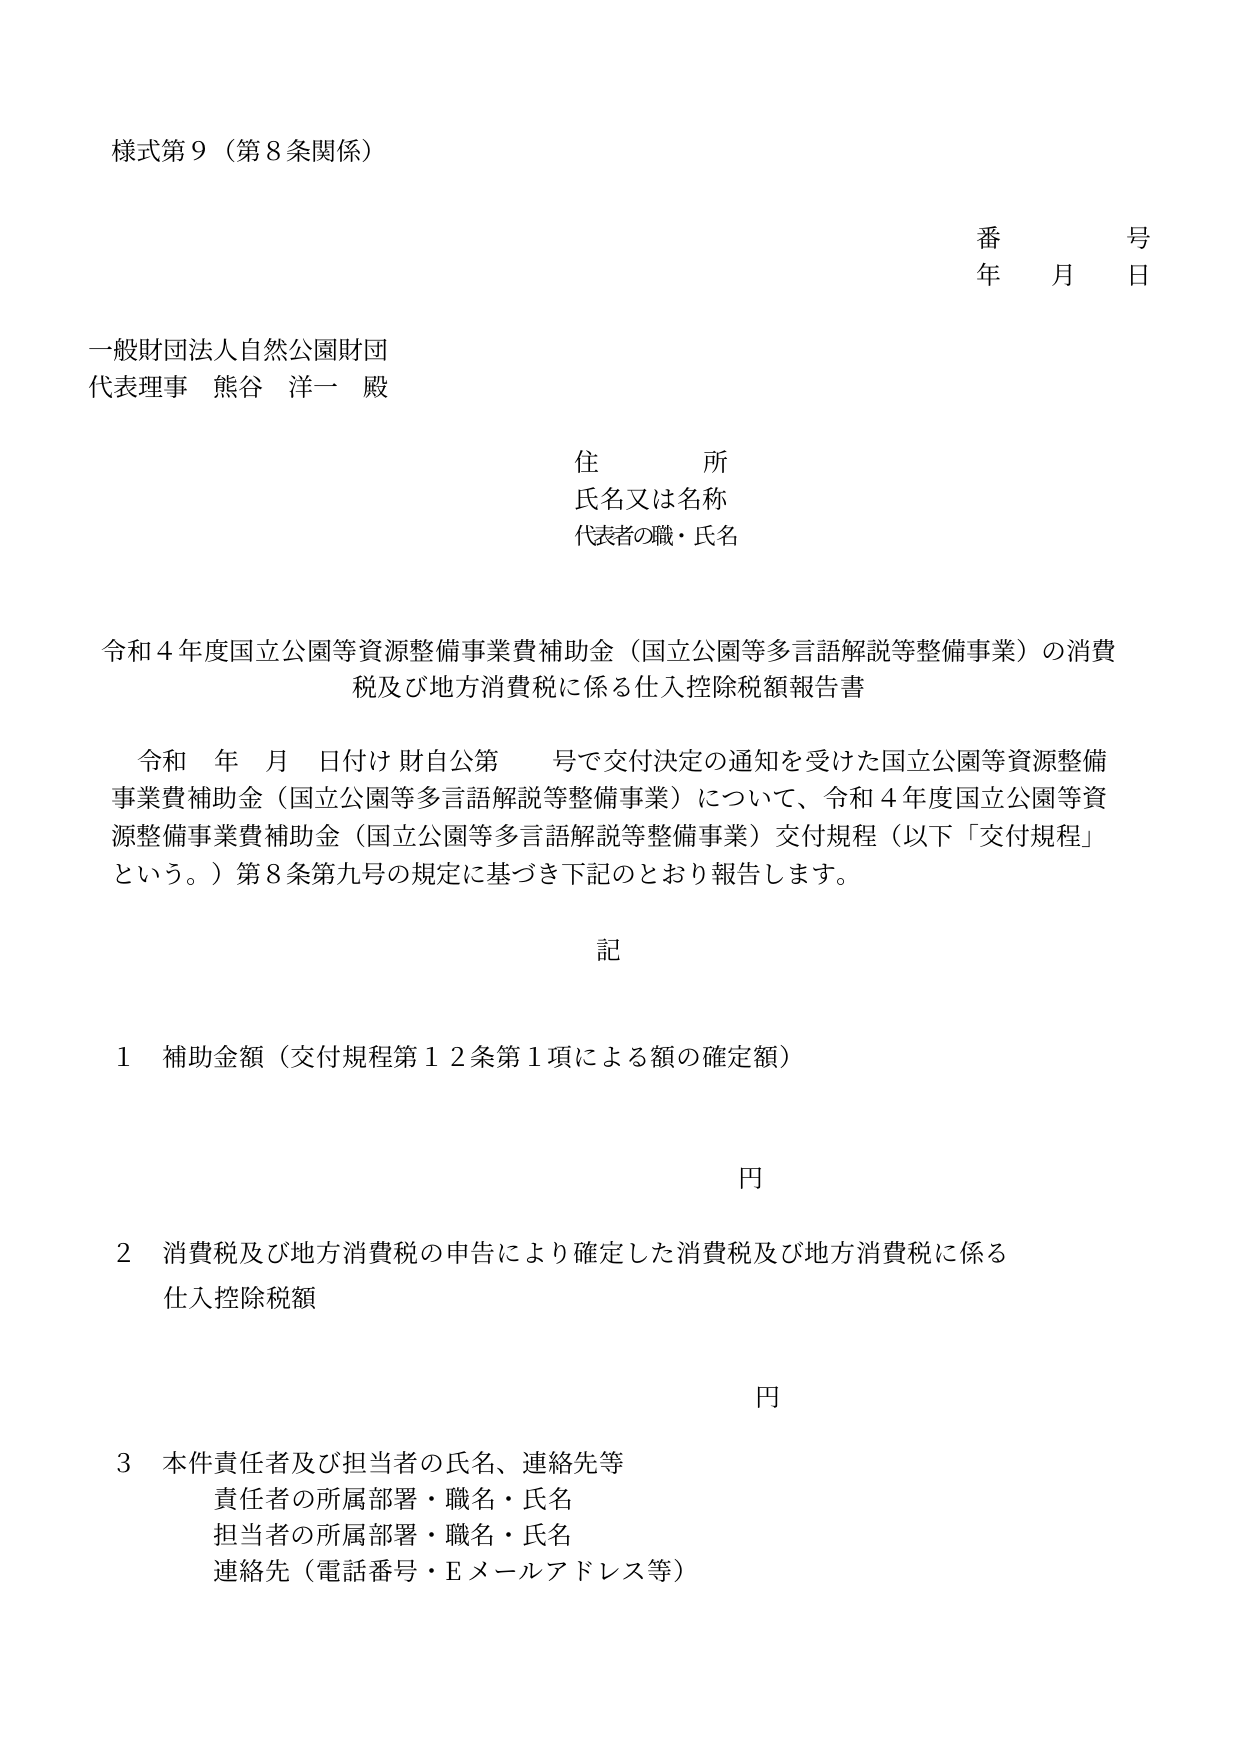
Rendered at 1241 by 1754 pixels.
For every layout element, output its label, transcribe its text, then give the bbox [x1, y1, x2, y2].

text １ 補助金額（交付規程第１２条第１項による額の確定額） [111, 1038, 1152, 1074]
text 記 [89, 930, 1128, 966]
text ３ 本件責任者及び担当者の氏名、連絡先等 [111, 1444, 1152, 1479]
text 令和 年 月 日付け 財自公第 号で交付決定の通知を受けた国立公園等資源整備事業費補助金（国立公園等多言語解説等整備事業）について、令和４年度国立公園等資源整備事業費補助金（国立公園等多言語解説等整備事業）交付規程（以下「交付規程」という。）第８条第九号の規定に基づき下記のとおり報告します。 [111, 741, 1107, 890]
text 令和４年度国立公園等資源整備事業費補助金（国立公園等多言語解説等整備事業）の消費税及び地方消費税に係る仕入控除税額報告書 [89, 631, 1129, 703]
text 連絡先（電話番号・Eメールアドレス等） [111, 1551, 1152, 1587]
text 様式第９（第８条関係） [111, 132, 1152, 168]
text 代表者の職・氏名 [574, 518, 1152, 551]
text 一般財団法人自然公園財団 [89, 330, 1152, 366]
text 番 号 [89, 219, 1152, 255]
text 円 [89, 1378, 1152, 1414]
text 年 月 日 [89, 256, 1152, 292]
text 仕入控除税額 [112, 1278, 1097, 1314]
text ２ 消費税及び地方消費税の申告により確定した消費税及び地方消費税に係る [111, 1234, 1097, 1269]
text 代表理事 熊谷 洋一 殿 [89, 367, 1152, 403]
text 責任者の所属部署・職名・氏名 [111, 1479, 1152, 1516]
text 担当者の所属部署・職名・氏名 [111, 1516, 1152, 1551]
text 氏名又は名称 [574, 480, 1152, 516]
text 住 所 [574, 443, 1152, 478]
text 円 [89, 1158, 868, 1194]
